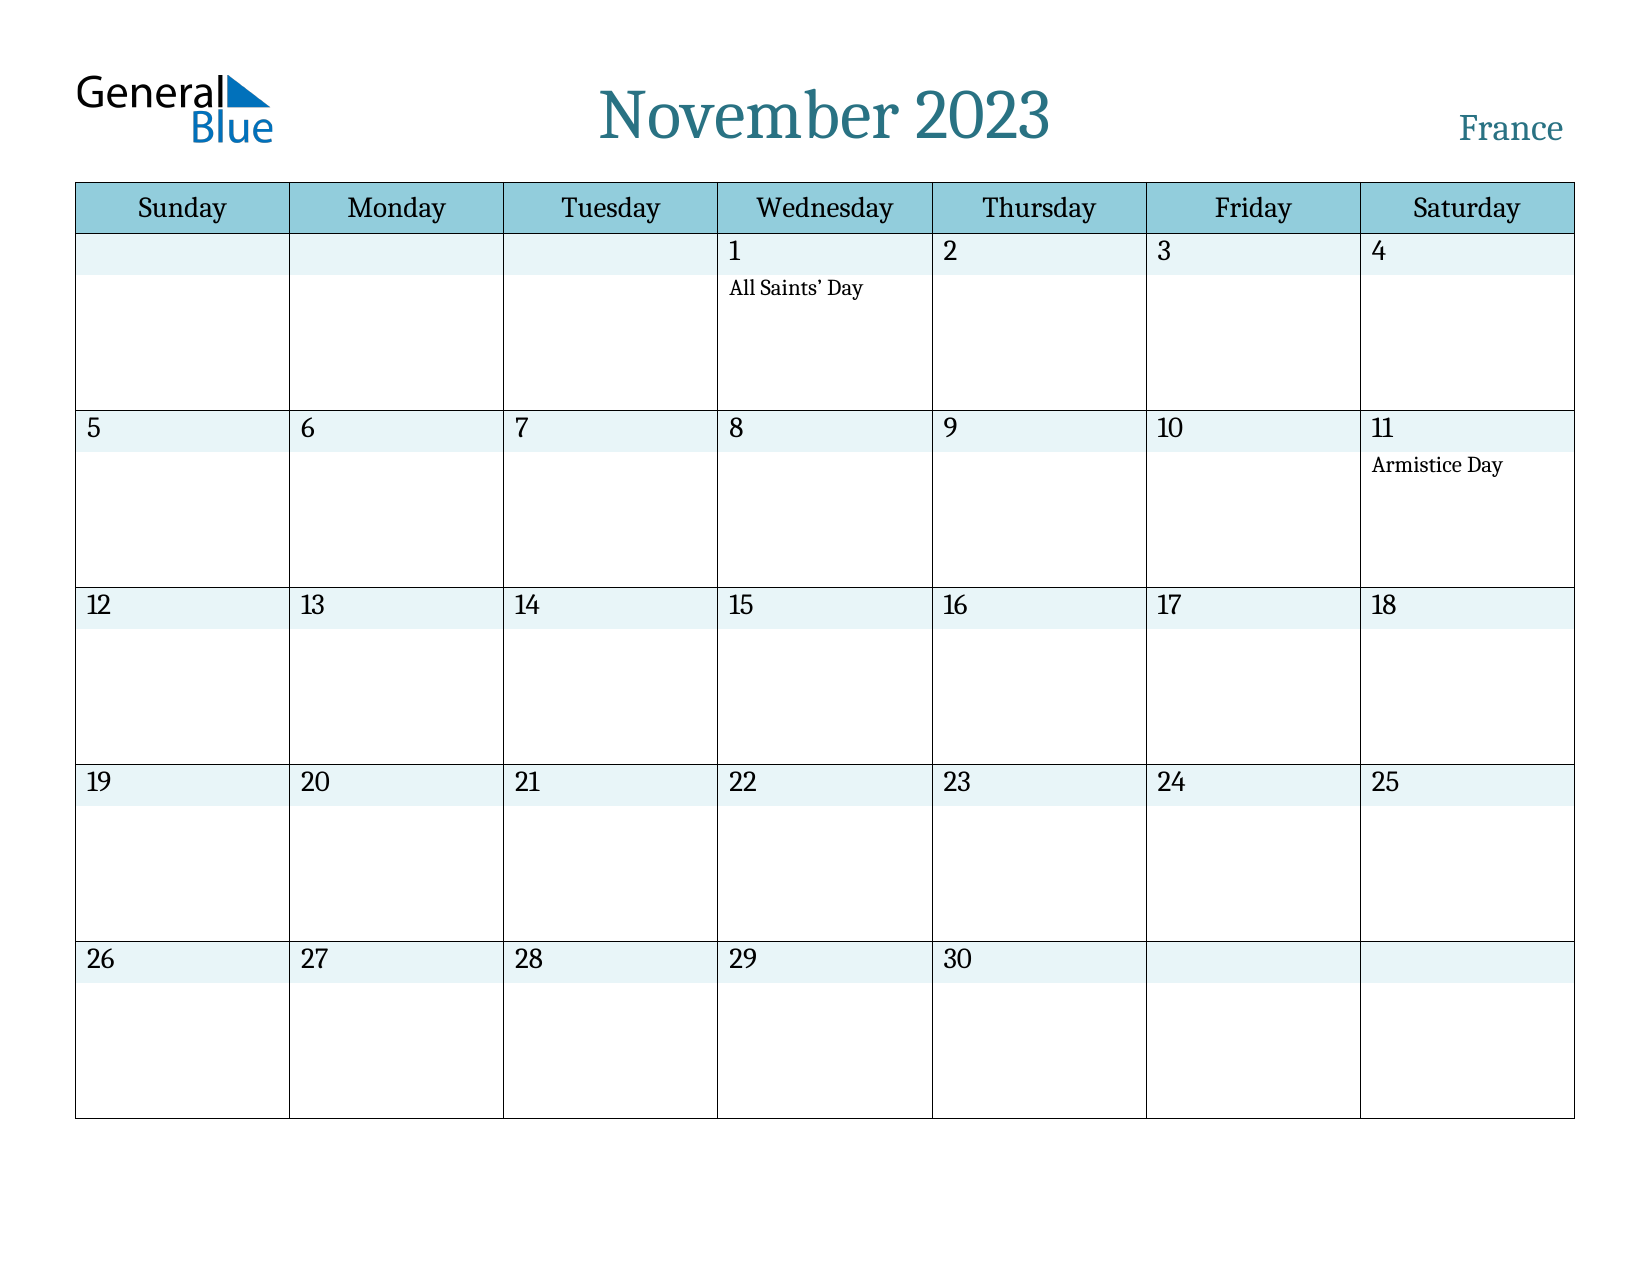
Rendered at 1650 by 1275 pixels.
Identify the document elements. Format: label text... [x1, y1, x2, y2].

table_cell [1147, 983, 1360, 1118]
table_cell 7 [504, 411, 717, 452]
table_cell 12 [76, 588, 289, 629]
table_cell [76, 234, 289, 275]
picture [77, 75, 273, 143]
table_cell 29 [718, 942, 932, 983]
table_cell 20 [290, 765, 503, 806]
table_cell [290, 275, 503, 410]
table_cell 16 [933, 588, 1146, 629]
table_cell [290, 234, 503, 275]
table_cell 19 [76, 765, 289, 806]
table_cell 18 [1361, 588, 1574, 629]
table_cell [1147, 629, 1360, 764]
table_cell [290, 629, 503, 764]
table_cell Thursday [933, 183, 1146, 233]
table_cell 3 [1147, 234, 1360, 275]
table_cell [76, 806, 289, 941]
table_cell [1361, 983, 1574, 1118]
table_cell [933, 983, 1146, 1118]
table_cell 1 [718, 234, 932, 275]
table_cell [933, 452, 1146, 587]
table_cell [933, 806, 1146, 941]
table_cell 10 [1147, 411, 1360, 452]
table_cell [76, 983, 289, 1118]
table_cell [718, 983, 932, 1118]
table_cell [290, 983, 503, 1118]
table_cell [504, 806, 717, 941]
table_cell 9 [933, 411, 1146, 452]
table_cell Armistice Day [1361, 452, 1574, 587]
table_cell Saturday [1361, 183, 1574, 233]
table_cell Tuesday [504, 183, 717, 233]
table_cell [718, 629, 932, 764]
table_cell [1147, 806, 1360, 941]
table_cell 24 [1147, 765, 1360, 806]
table_cell Wednesday [718, 183, 932, 233]
table_cell 2 [933, 234, 1146, 275]
table_cell Sunday [76, 183, 289, 233]
table_cell 26 [76, 942, 289, 983]
table_cell [1147, 452, 1360, 587]
table_cell 23 [933, 765, 1146, 806]
table_cell All Saints’ Day [718, 275, 932, 410]
table_cell Friday [1147, 183, 1360, 233]
table_cell 4 [1361, 234, 1574, 275]
table_cell [76, 629, 289, 764]
table_cell 15 [718, 588, 932, 629]
table_cell [933, 629, 1146, 764]
table_header France [1146, 75, 1574, 182]
table_header November 2023 [504, 75, 1146, 182]
table_cell 17 [1147, 588, 1360, 629]
table_cell 14 [504, 588, 717, 629]
table_cell [290, 806, 503, 941]
table_cell [76, 452, 289, 587]
table_cell 25 [1361, 765, 1574, 806]
table_cell [504, 234, 717, 275]
table_cell [1361, 806, 1574, 941]
table_cell Monday [290, 183, 503, 233]
table_cell [504, 452, 717, 587]
table_header [76, 75, 503, 182]
table_cell [933, 275, 1146, 410]
table_cell [718, 806, 932, 941]
table_cell [718, 452, 932, 587]
table_cell 8 [718, 411, 932, 452]
table_cell [1361, 942, 1574, 983]
table_cell 30 [933, 942, 1146, 983]
table_cell 28 [504, 942, 717, 983]
table_cell [504, 983, 717, 1118]
table_cell 21 [504, 765, 717, 806]
table_cell 11 [1361, 411, 1574, 452]
table_cell [76, 275, 289, 410]
table_cell [504, 629, 717, 764]
table_cell 6 [290, 411, 503, 452]
table_cell [1147, 275, 1360, 410]
table_cell [504, 275, 717, 410]
table_cell [290, 452, 503, 587]
table_cell 27 [290, 942, 503, 983]
table_cell [1361, 275, 1574, 410]
table_cell 22 [718, 765, 932, 806]
table_cell [1361, 629, 1574, 764]
table_cell 5 [76, 411, 289, 452]
table_cell 13 [290, 588, 503, 629]
table_cell [1147, 942, 1360, 983]
